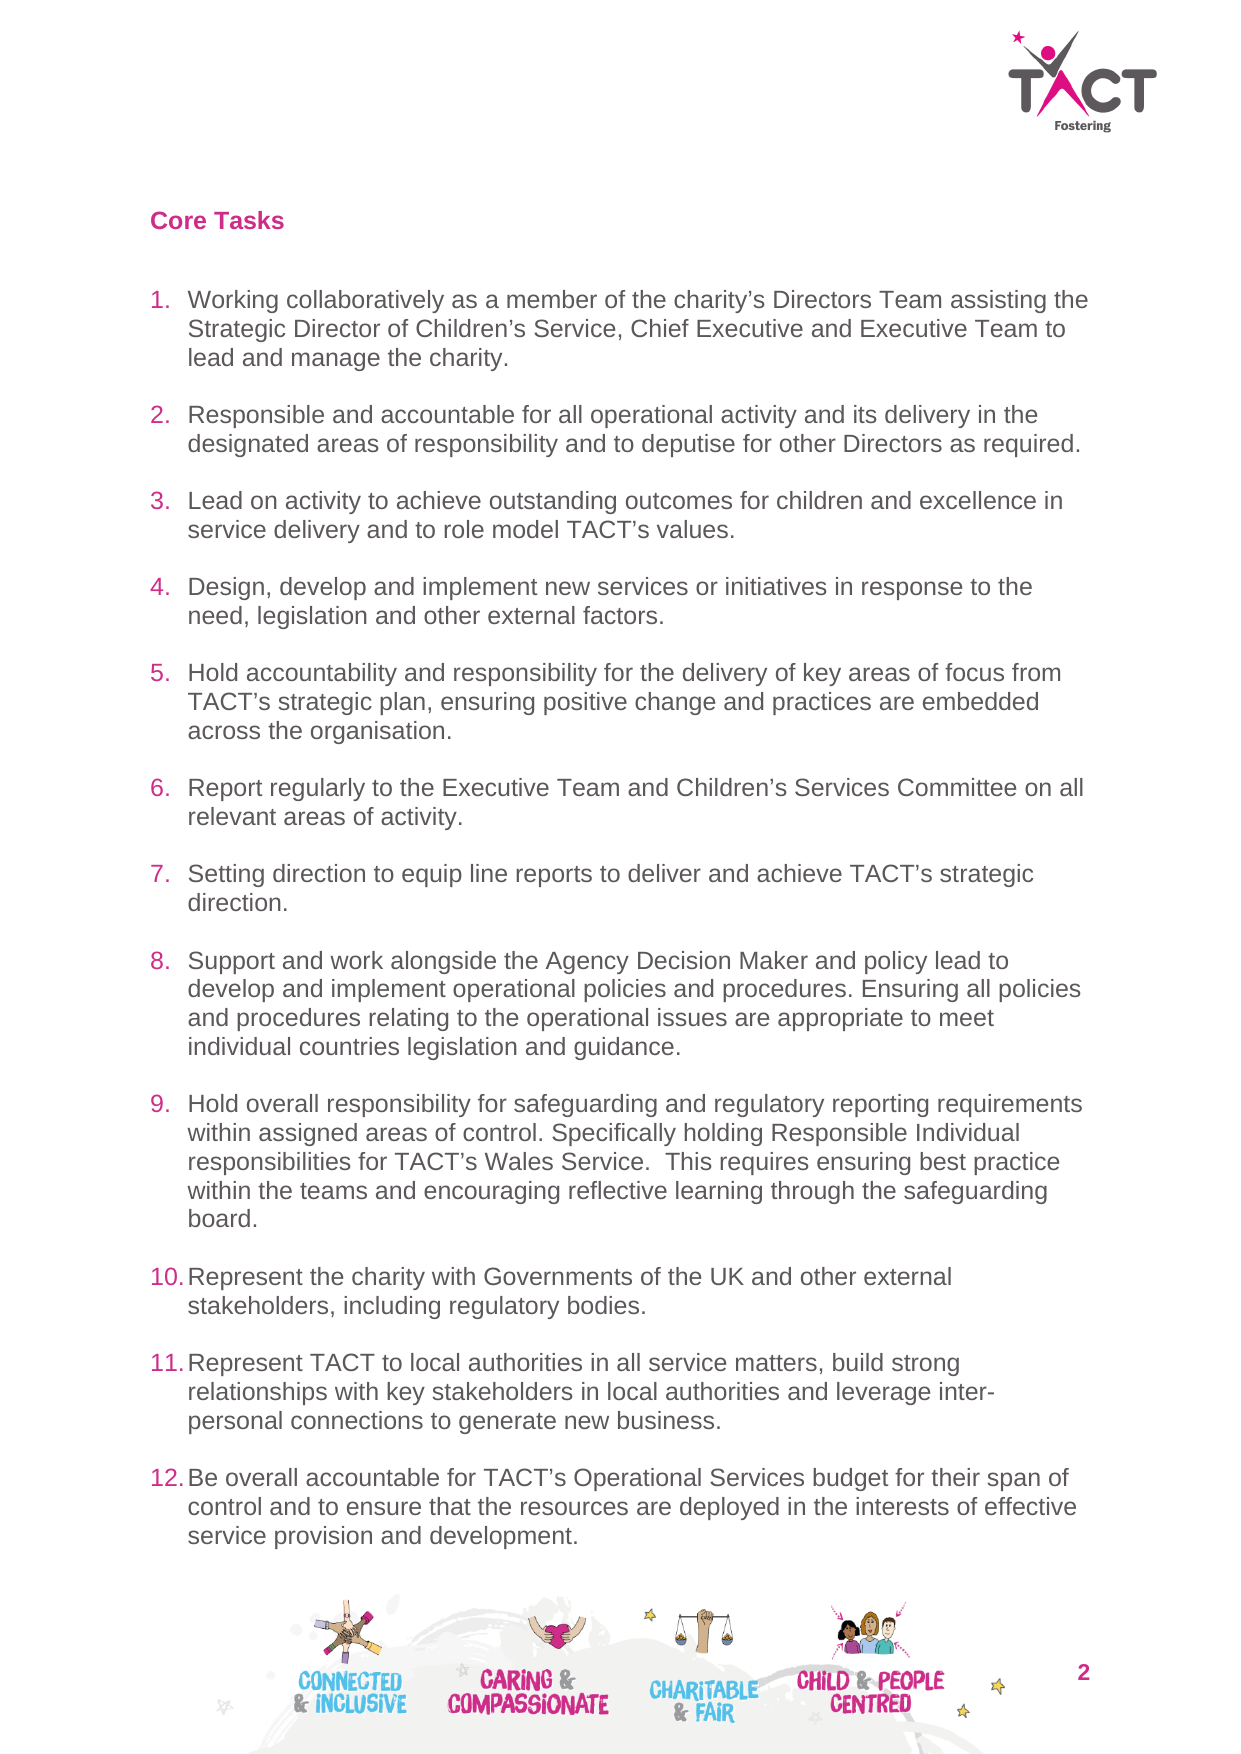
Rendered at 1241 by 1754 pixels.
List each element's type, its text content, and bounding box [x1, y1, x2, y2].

list Represent TACT to local authorities in all service matters, build strong relationships with key stakeholders in local authorities and leverage inter-personal connections to generate new business. [150, 1348, 1090, 1434]
list Hold accountability and responsibility for the delivery of key areas of focus from TACT’s strategic plan, ensuring positive change and practices are embedded across the organisation. [150, 658, 1090, 744]
list Lead on activity to achieve outstanding outcomes for children and excellence in service delivery and to role model TACT’s values. [150, 486, 1090, 544]
list Represent the charity with Governments of the UK and other external stakeholders, including regulatory bodies. [150, 1262, 1090, 1319]
list Report regularly to the Executive Team and Children’s Services Committee on all relevant areas of activity. [150, 773, 1090, 831]
text Core Tasks [150, 206, 1090, 235]
list Responsible and accountable for all operational activity and its delivery in the designated areas of responsibility and to deputise for other Directors as required. [150, 400, 1090, 458]
list Setting direction to equip line reports to deliver and achieve TACT’s strategic direction. [150, 859, 1090, 917]
picture [979, 0, 1241, 157]
list Support and work alongside the Agency Decision Maker and policy lead to develop and implement operational policies and procedures. Ensuring all policies and procedures relating to the operational issues are appropriate to meet individual countries legislation and guidance. [150, 946, 1090, 1061]
list Design, develop and implement new services or initiatives in response to the need, legislation and other external factors. [150, 572, 1090, 629]
list Be overall accountable for TACT’s Operational Services budget for their span of control and to ensure that the resources are deployed in the interests of effective service provision and development. [150, 1463, 1090, 1549]
list Working collaboratively as a member of the charity’s Directors Team assisting the Strategic Director of Children’s Service, Chief Executive and Executive Team to lead and manage the charity. [150, 285, 1090, 371]
picture [76, 1580, 1163, 1754]
list Hold overall responsibility for safeguarding and regulatory reporting requirements within assigned areas of control. Specifically holding Responsible Individual responsibilities for TACT’s Wales Service. This requires ensuring best practice within the teams and encouraging reflective learning through the safeguarding board. [150, 1089, 1090, 1233]
